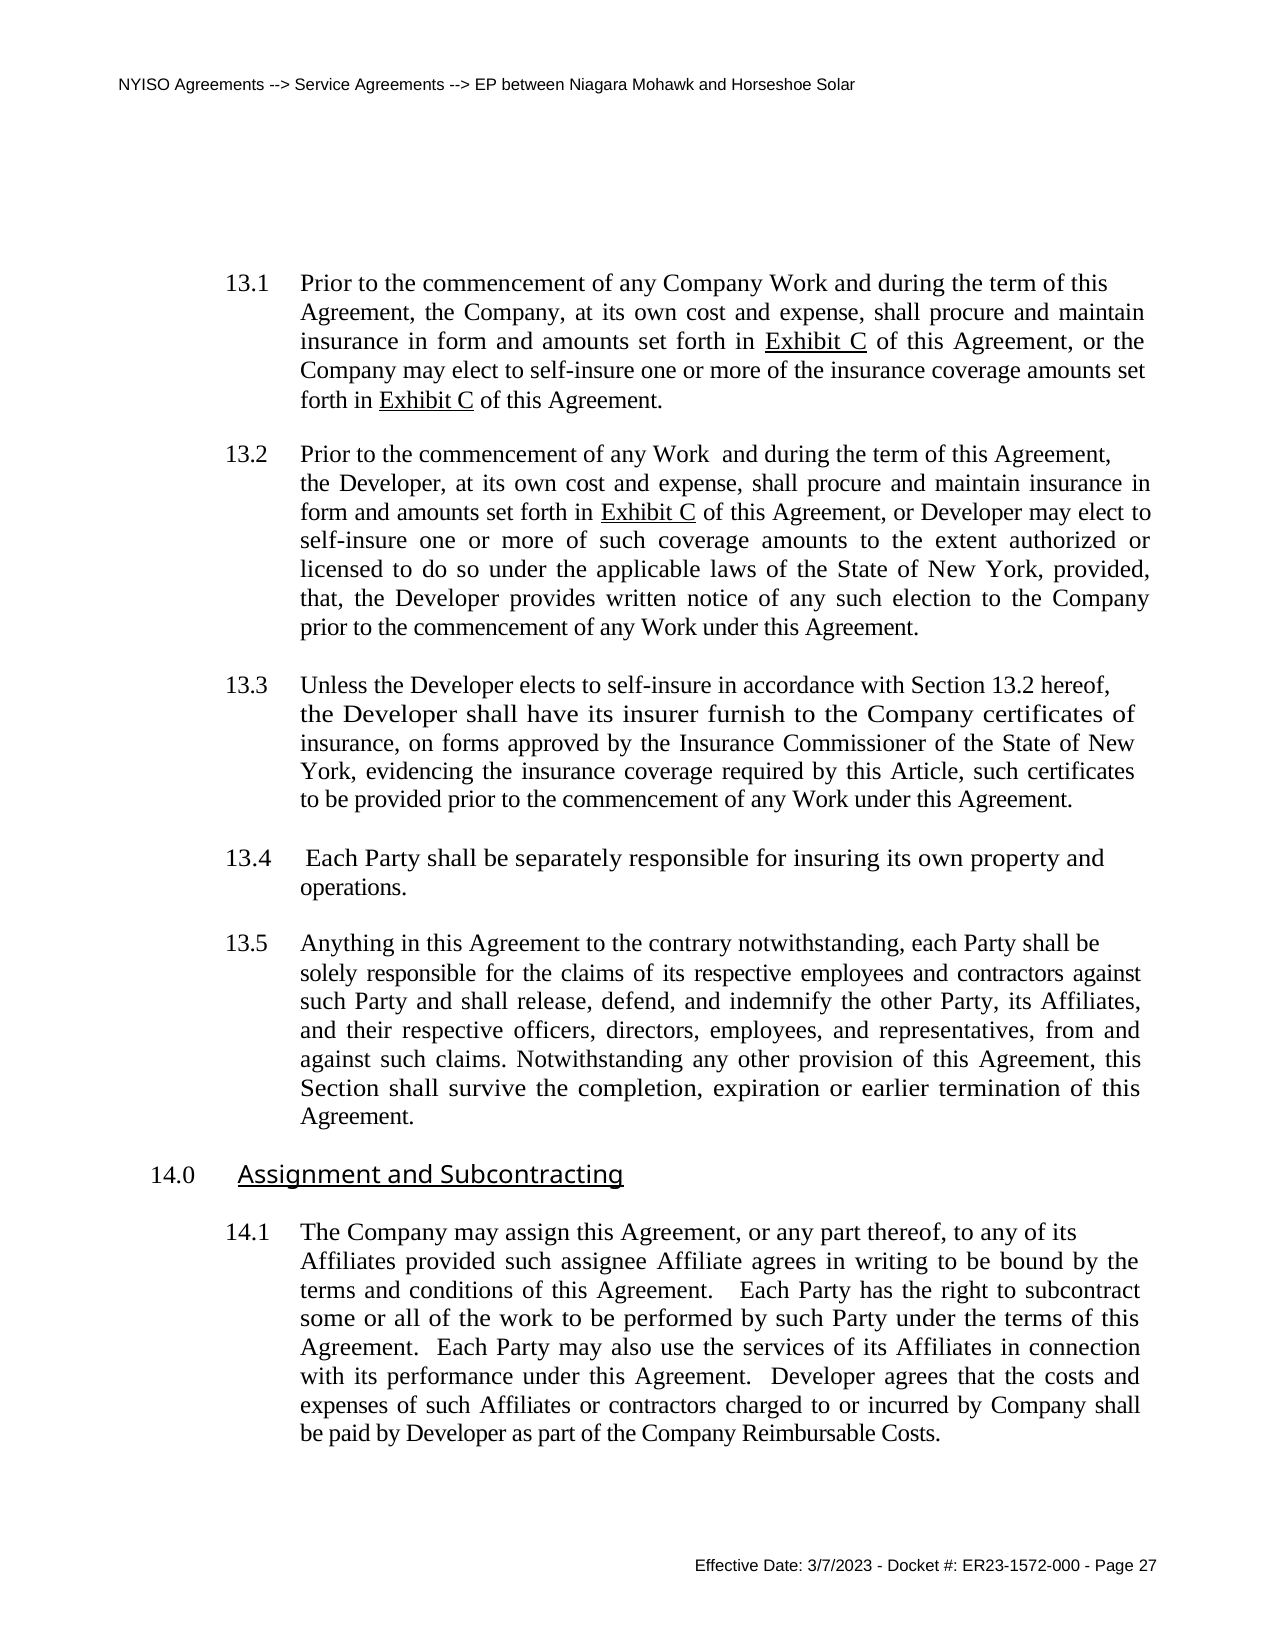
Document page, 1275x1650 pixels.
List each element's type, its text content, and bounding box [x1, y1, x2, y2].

text 13.3 Unless the Developer elects to self-insure in accordance with Section 13.2 hereof, [225, 670, 1275, 699]
text 13.2 Prior to the commencement of any Work and during the term of this Agreement, [225, 439, 1275, 468]
text 13.5 Anything in this Agreement to the contrary notwithstanding, each Party shall be [225, 929, 1275, 958]
text solely responsible for the claims of its respective employees and contractors against such Party and shall release, defend, and indemnify the other Party, its Affiliates, and their respective officers, directors, employees, and representatives, from and against such claims. Notwithstanding any other provision of this Agreement, this Section shall survive the completion, expiration or earlier termination of this Agreement. [300, 958, 1151, 1131]
text 14.0 Assignment and Subcontracting [150, 1160, 1275, 1189]
text 13.1 Prior to the commencement of any Company Work and during the term of this [225, 268, 1275, 297]
text the Developer, at its own cost and expense, shall procure and maintain insurance in form and amounts set forth in Exhibit C of this Agreement, or Developer may elect to self-insure one or more of such coverage amounts to the extent authorized or licensed to do so under the applicable laws of the State of New York, provided, that, the Developer provides written notice of any such election to the Company prior to the commencement of any Work under this Agreement. [300, 468, 1151, 641]
text 13.4 Each Party shall be separately responsible for insuring its own property and operations. [225, 843, 1145, 901]
text Affiliates provided such assignee Affiliate agrees in writing to be bound by the terms and conditions of this Agreement. Each Party has the right to subcontract some or all of the work to be performed by such Party under the terms of this Agreement. Each Party may also use the services of its Affiliates in connection with its performance under this Agreement. Developer agrees that the costs and expenses of such Affiliates or contractors charged to or incurred by Company shall be paid by Developer as part of the Company Reimbursable Costs. [300, 1246, 1150, 1448]
text Agreement, the Company, at its own cost and expense, shall procure and maintain insurance in form and amounts set forth in Exhibit C of this Agreement, or the Company may elect to self-insure one or more of the insurance coverage amounts set forth in Exhibit C of this Agreement. [300, 297, 1145, 414]
text the Developer shall have its insurer furnish to the Company certificates of insurance, on forms approved by the Insurance Commissioner of the State of New York, evidencing the insurance coverage required by this Article, such certificates to be provided prior to the commencement of any Work under this Agreement. [300, 700, 1145, 814]
text 14.1 The Company may assign this Agreement, or any part thereof, to any of its [150, 1218, 1275, 1246]
